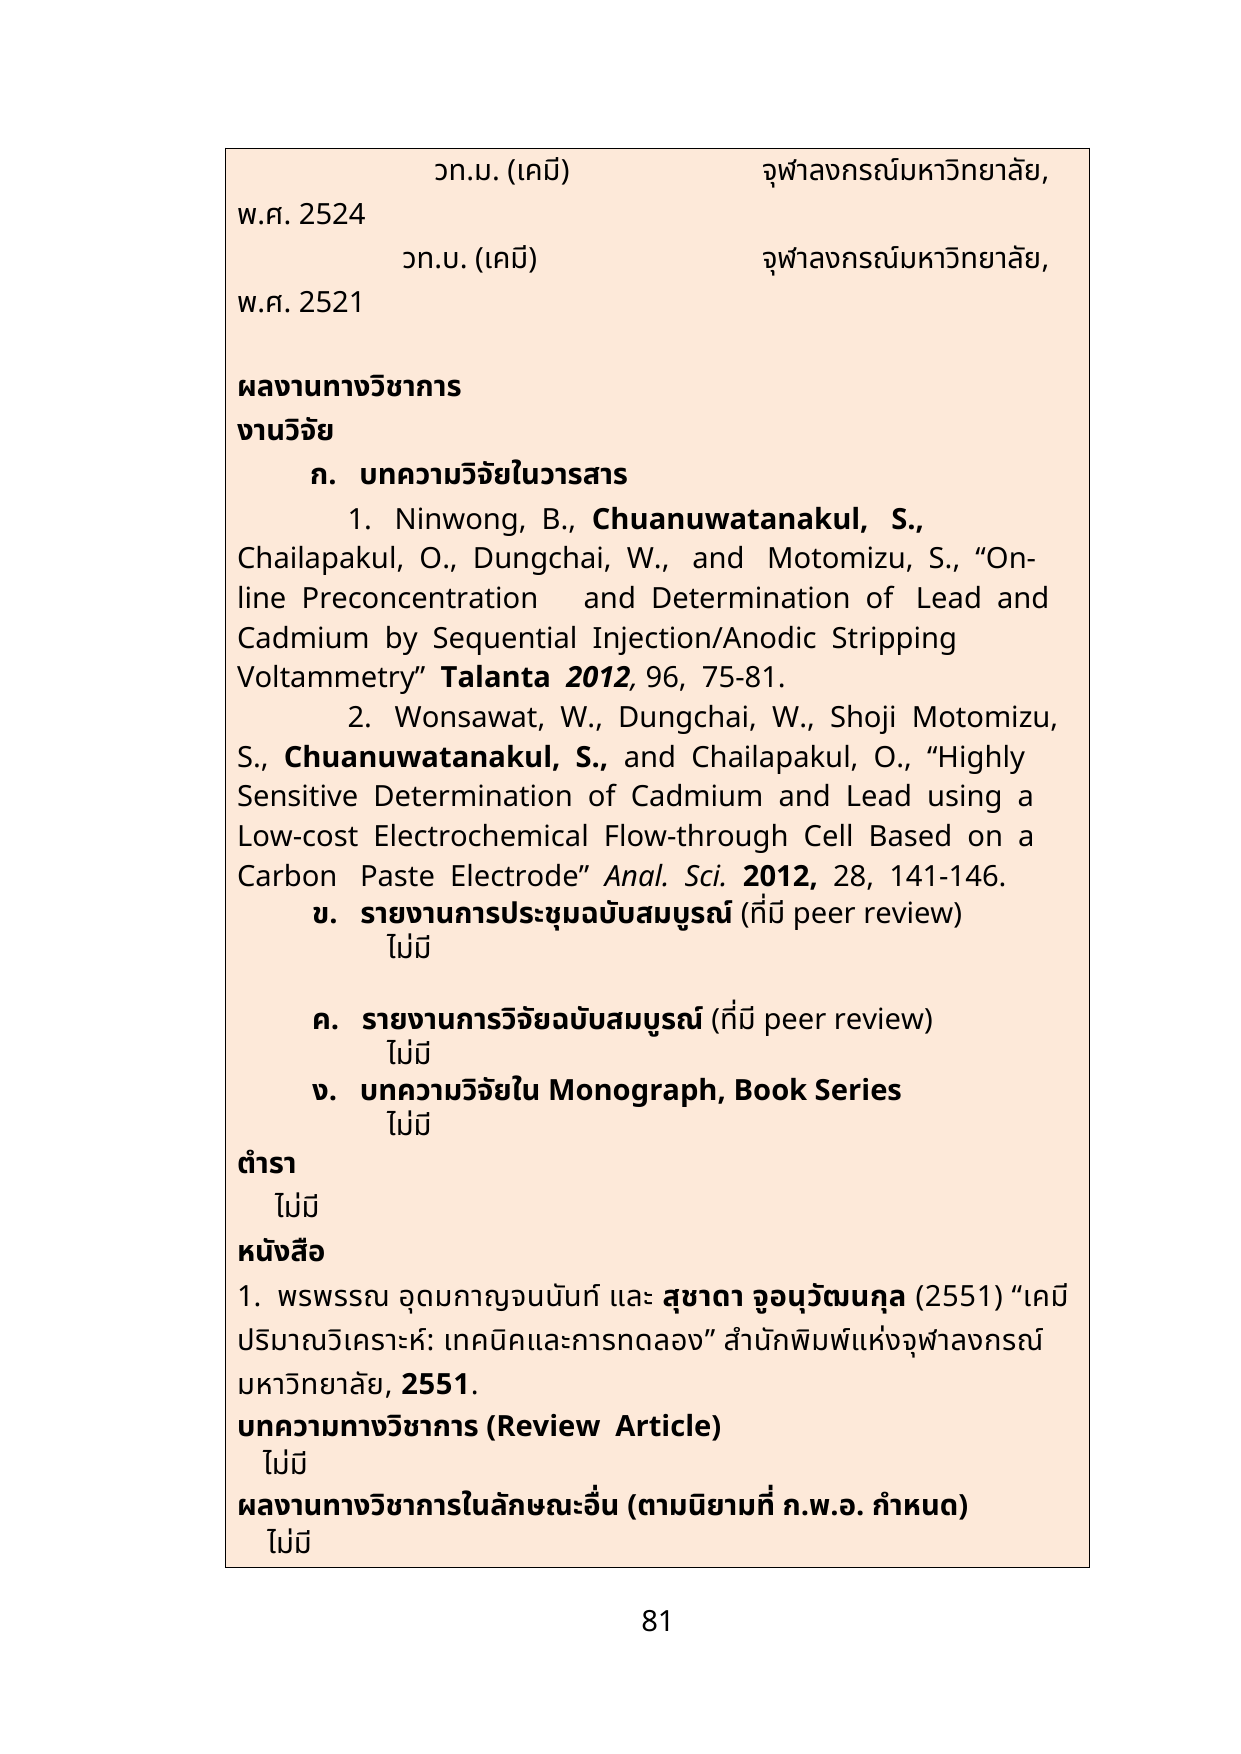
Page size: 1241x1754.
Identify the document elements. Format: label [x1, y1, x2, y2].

table_cell [226, 149, 1089, 1567]
